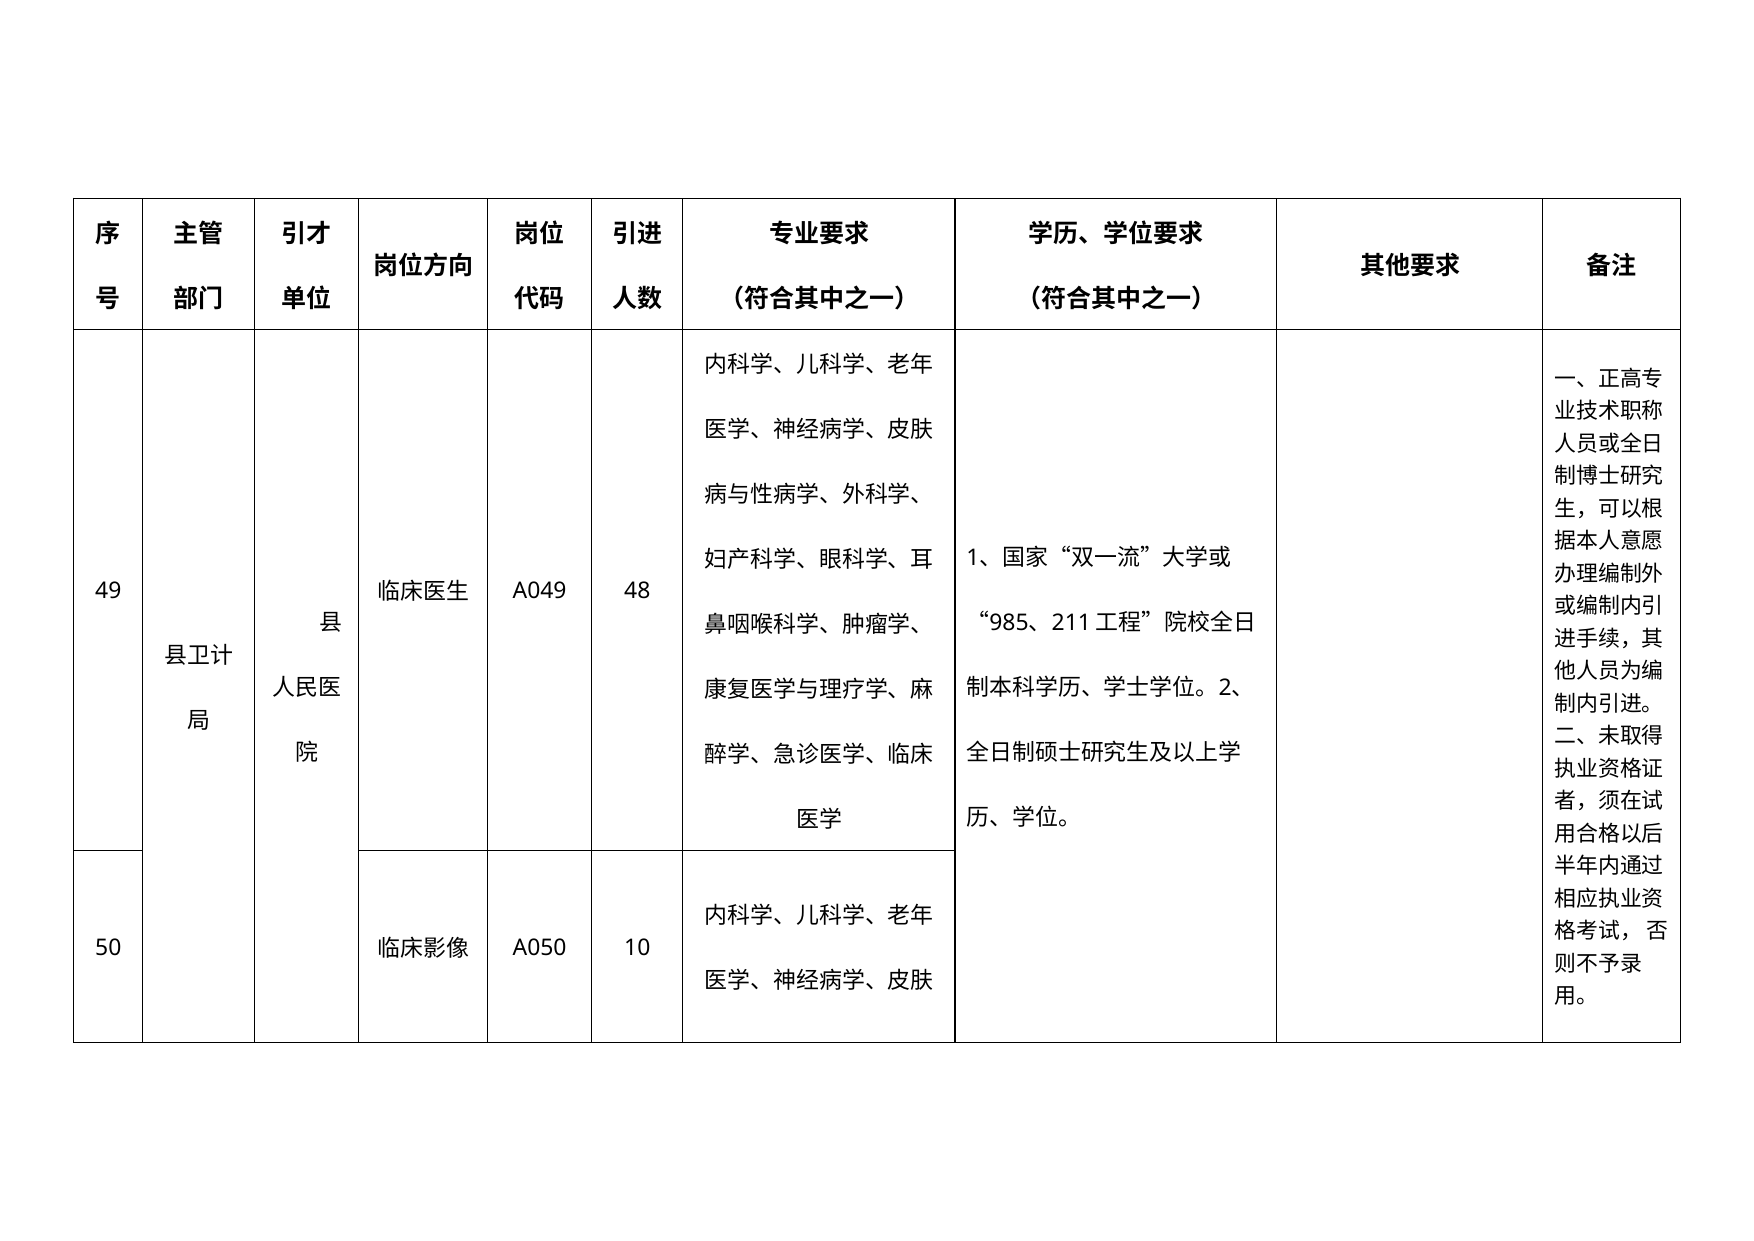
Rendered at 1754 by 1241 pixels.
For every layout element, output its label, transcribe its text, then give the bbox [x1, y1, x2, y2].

table_header 引进 人数 [592, 199, 682, 329]
table_header 岗位 代码 [488, 199, 591, 329]
table_cell A049 [488, 330, 591, 850]
table_cell A050 [488, 851, 591, 1042]
table_cell 县人民医院 [255, 330, 358, 1042]
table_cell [683, 851, 954, 1042]
table_header 专业要求 （符合其中之一） [683, 199, 954, 329]
table_cell 县卫计局 [143, 330, 254, 1042]
table_header 引才 单位 [255, 199, 358, 329]
table_header 学历、学位要求 （符合其中之一） [956, 199, 1276, 329]
table_cell 50 [74, 851, 142, 1042]
table_header 备注 [1543, 199, 1680, 329]
table_cell 内科学、儿科学、老年医学、神经病学、皮肤病与性病学、外科学、妇产科学、眼科学、耳鼻咽喉科学、肿瘤学、康复医学与理疗学、麻醉学、急诊医学、临床医学 [683, 330, 954, 850]
table_cell [1277, 330, 1542, 1042]
table_header 序号 [74, 199, 142, 329]
table_header 岗位方向 [359, 199, 487, 329]
table_header 主管 部门 [143, 199, 254, 329]
table_cell 48 [592, 330, 682, 850]
table_cell 1、国家“双一流”大学或 “985、211工程”院校全日制本科学历、学士学位。2、全日制硕士研究生及以上学历、学位。 [956, 330, 1276, 1042]
table_cell 临床医生 [359, 330, 487, 850]
table_cell 10 [592, 851, 682, 1042]
table_cell 临床影像 [359, 851, 487, 1042]
table_header 其他要求 [1277, 199, 1542, 329]
table_cell 49 [74, 330, 142, 850]
table_cell 一、正高专业技术职称人员或全日制博士研究生，可以根据本人意愿办理编制外或编制内引进手续，其他人员为编制内引进。 二、未取得执业资格证者，须在试用合格以后半年内通过相应执业资格考试， 否则不予录用。 三、所聘人员具体岗位必须服从单位安排。 [1543, 330, 1680, 1042]
